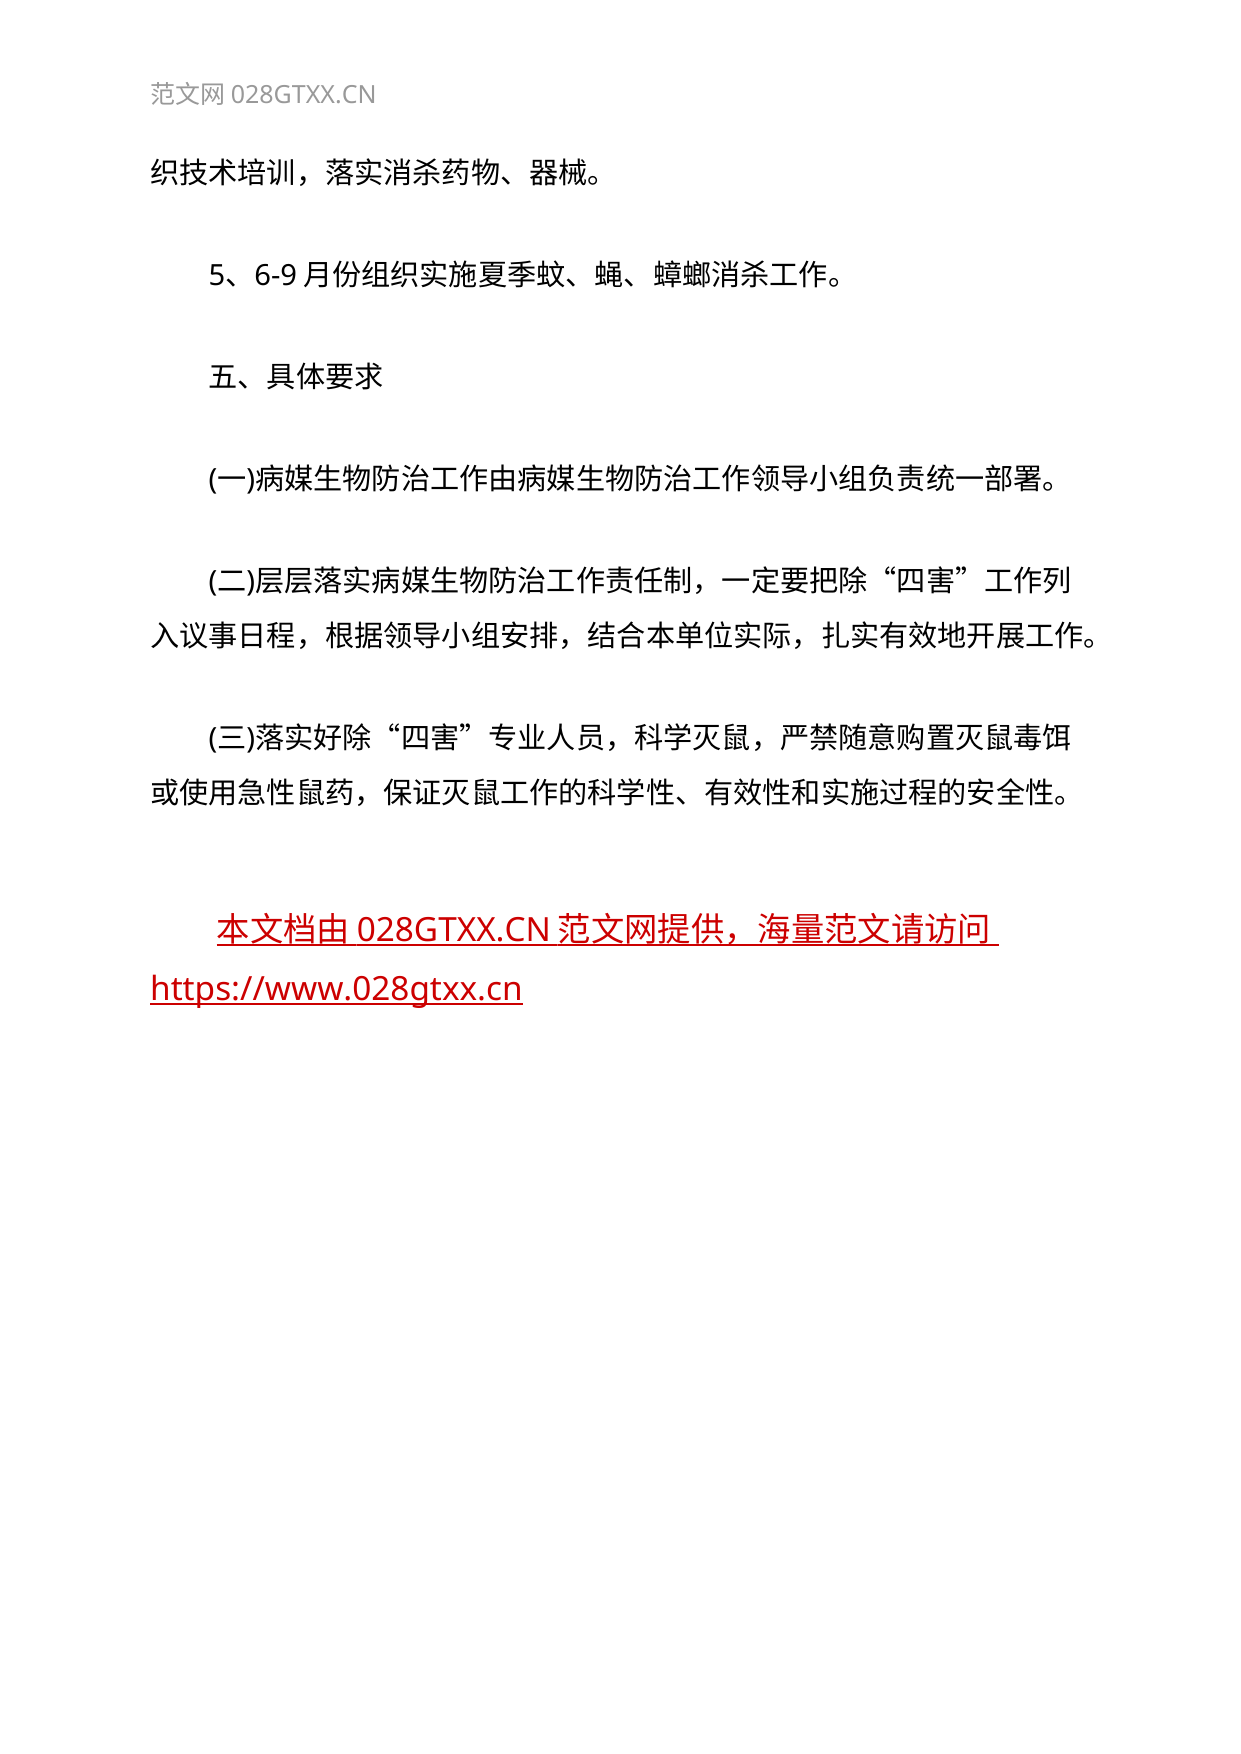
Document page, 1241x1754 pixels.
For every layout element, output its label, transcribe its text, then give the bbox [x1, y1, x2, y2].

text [150, 150, 1090, 192]
text 本文档由028GTXX.CN范文网提供，海量范文请访问 https://www.028gtxx.cn [150, 902, 1090, 1010]
text (一)病媒生物防治工作由病媒生物防治工作领导小组负责统一部署。 [150, 456, 1090, 498]
text 5、6-9月份组织实施夏季蚊、蝇、蟑螂消杀工作。 [150, 252, 1090, 294]
text 五、具体要求 [150, 354, 1090, 396]
text (三)落实好除“四害”专业人员，科学灭鼠，严禁随意购置灭鼠毒饵或使用急性鼠药，保证灭鼠工作的科学性、有效性和实施过程的安全性。 [150, 714, 1090, 812]
text (二)层层落实病媒生物防治工作责任制，一定要把除“四害”工作列入议事日程，根据领导小组安排，结合本单位实际，扎实有效地开展工作。 [150, 557, 1090, 655]
